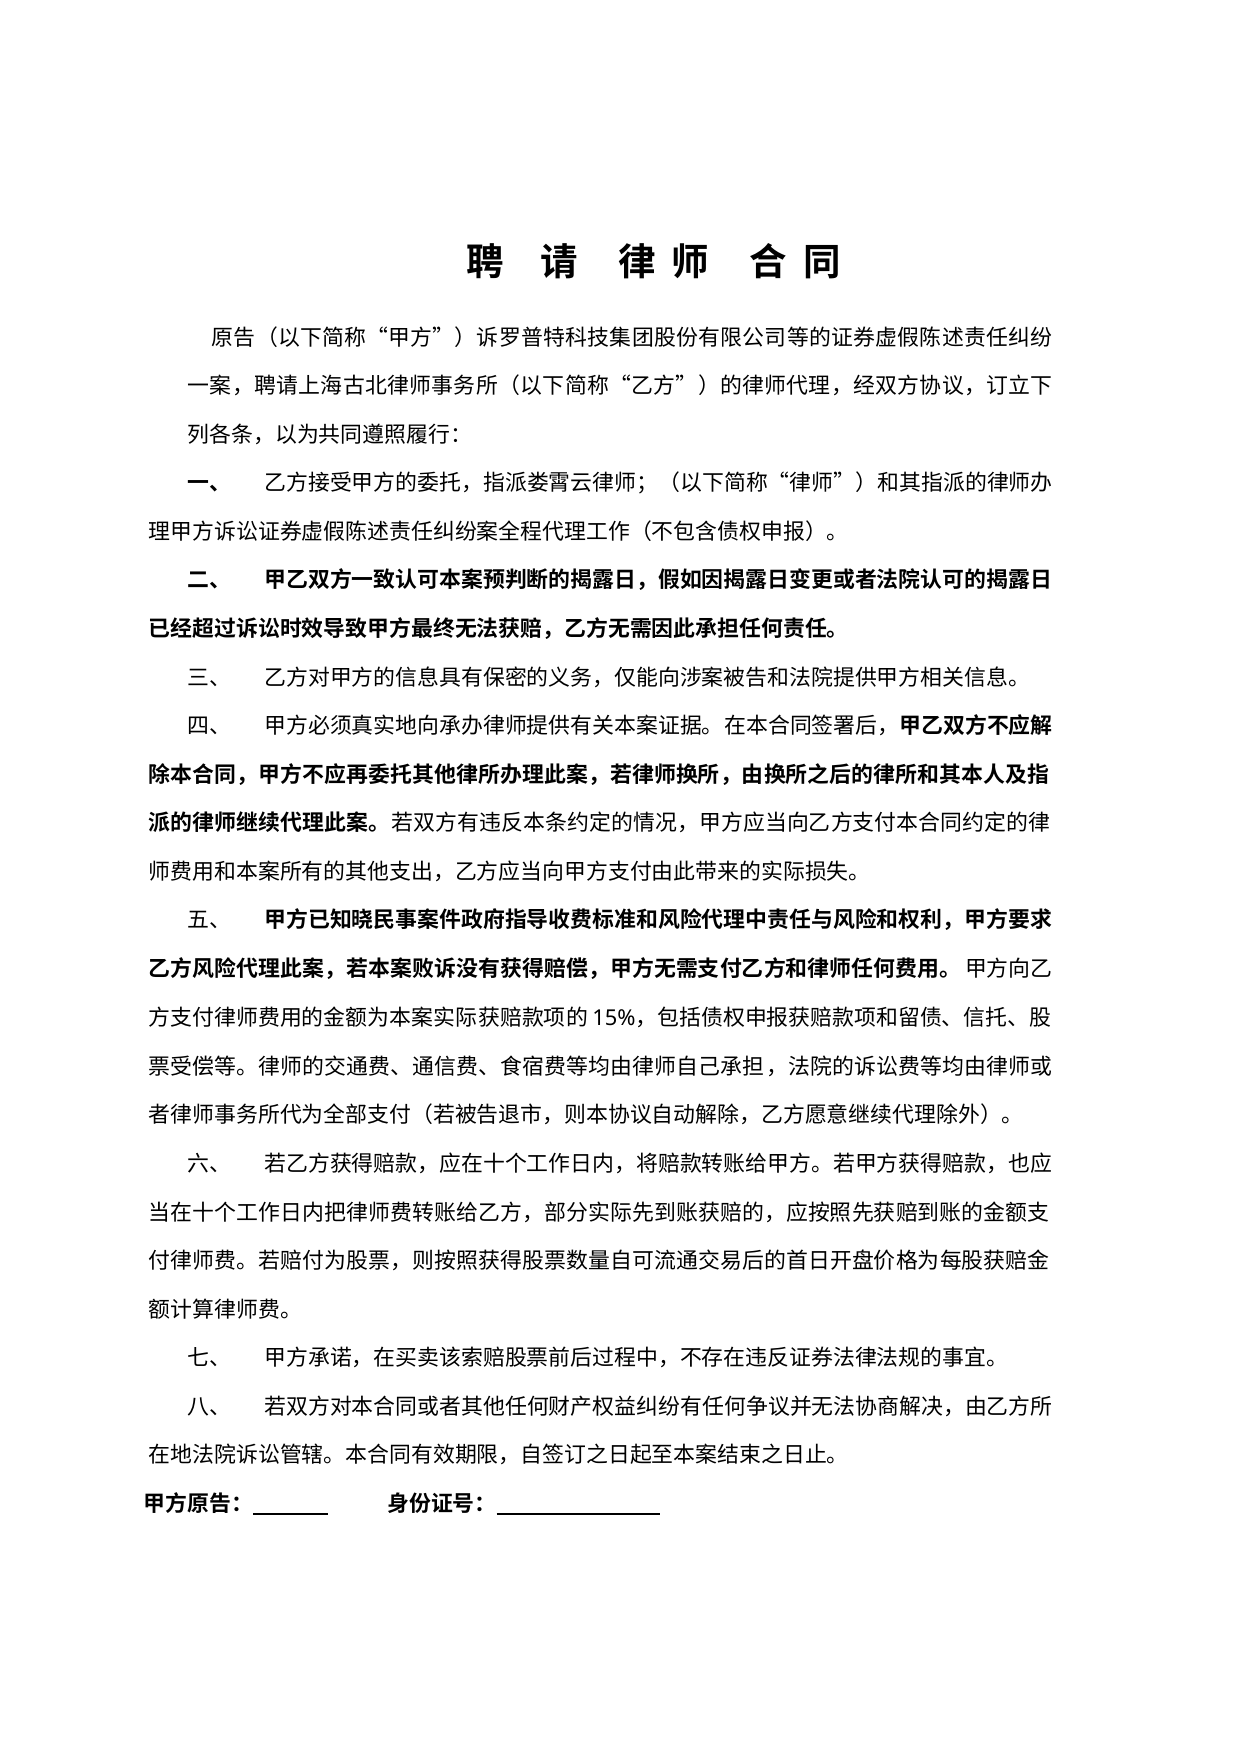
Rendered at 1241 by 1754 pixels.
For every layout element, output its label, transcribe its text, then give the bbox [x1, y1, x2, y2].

list 甲方必须真实地向承办律师提供有关本案证据。在本合同签署后，甲乙双方不应解除本合同，甲方不应再委托其他律所办理此案，若律师换所，由换所之后的律所和其本人及指派的律师继续代理此案。若双方有违反本条约定的情况，甲方应当向乙方支付本合同约定的律师费用和本案所有的其他支出，乙方应当向甲方支付由此带来的实际损失。 [148, 707, 1053, 886]
list 若双方对本合同或者其他任何财产权益纠纷有任何争议并无法协商解决，由乙方所在地法院诉讼管辖。本合同有效期限，自签订之日起至本案结束之日止。 [148, 1388, 1053, 1469]
list 乙方对甲方的信息具有保密的义务，仅能向涉案被告和法院提供甲方相关信息。 [148, 659, 1053, 692]
list 甲方承诺，在买卖该索赔股票前后过程中，不存在违反证券法律法规的事宜。 [148, 1340, 1053, 1372]
text 聘 请 律 师 合 同 [187, 227, 1053, 292]
list 甲方已知晓民事案件政府指导收费标准和风险代理中责任与风险和权利，甲方要求乙方风险代理此案，若本案败诉没有获得赔偿，甲方无需支付乙方和律师任何费用。甲方向乙方支付律师费用的金额为本案实际获赔款项的15%，包括债权申报获赔款项和留债、信托、股票受偿等。律师的交通费、通信费、食宿费等均由律师自己承担，法院的诉讼费等均由律师或者律师事务所代为全部支付（若被告退市，则本协议自动解除，乙方愿意继续代理除外）。 [148, 902, 1053, 1129]
list 乙方接受甲方的委托，指派娄霄云律师；（以下简称“律师”）和其指派的律师办理甲方诉讼证券虚假陈述责任纠纷案全程代理工作（不包含债权申报）。 [148, 465, 1053, 546]
text 原告（以下简称“甲方”）诉罗普特科技集团股份有限公司等的证券虚假陈述责任纠纷一案，聘请上海古北律师事务所（以下简称“乙方”）的律师代理，经双方协议，订立下列各条，以为共同遵照履行： [187, 319, 1053, 449]
list 甲乙双方一致认可本案预判断的揭露日，假如因揭露日变更或者法院认可的揭露日已经超过诉讼时效导致甲方最终无法获赔，乙方无需因此承担任何责任。 [148, 562, 1053, 643]
text 甲方原告： 身份证号： [144, 1485, 1053, 1518]
list 若乙方获得赔款，应在十个工作日内，将赔款转账给甲方。若甲方获得赔款，也应当在十个工作日内把律师费转账给乙方，部分实际先到账获赔的，应按照先获赔到账的金额支付律师费。若赔付为股票，则按照获得股票数量自可流通交易后的首日开盘价格为每股获赔金额计算律师费。 [148, 1145, 1053, 1324]
